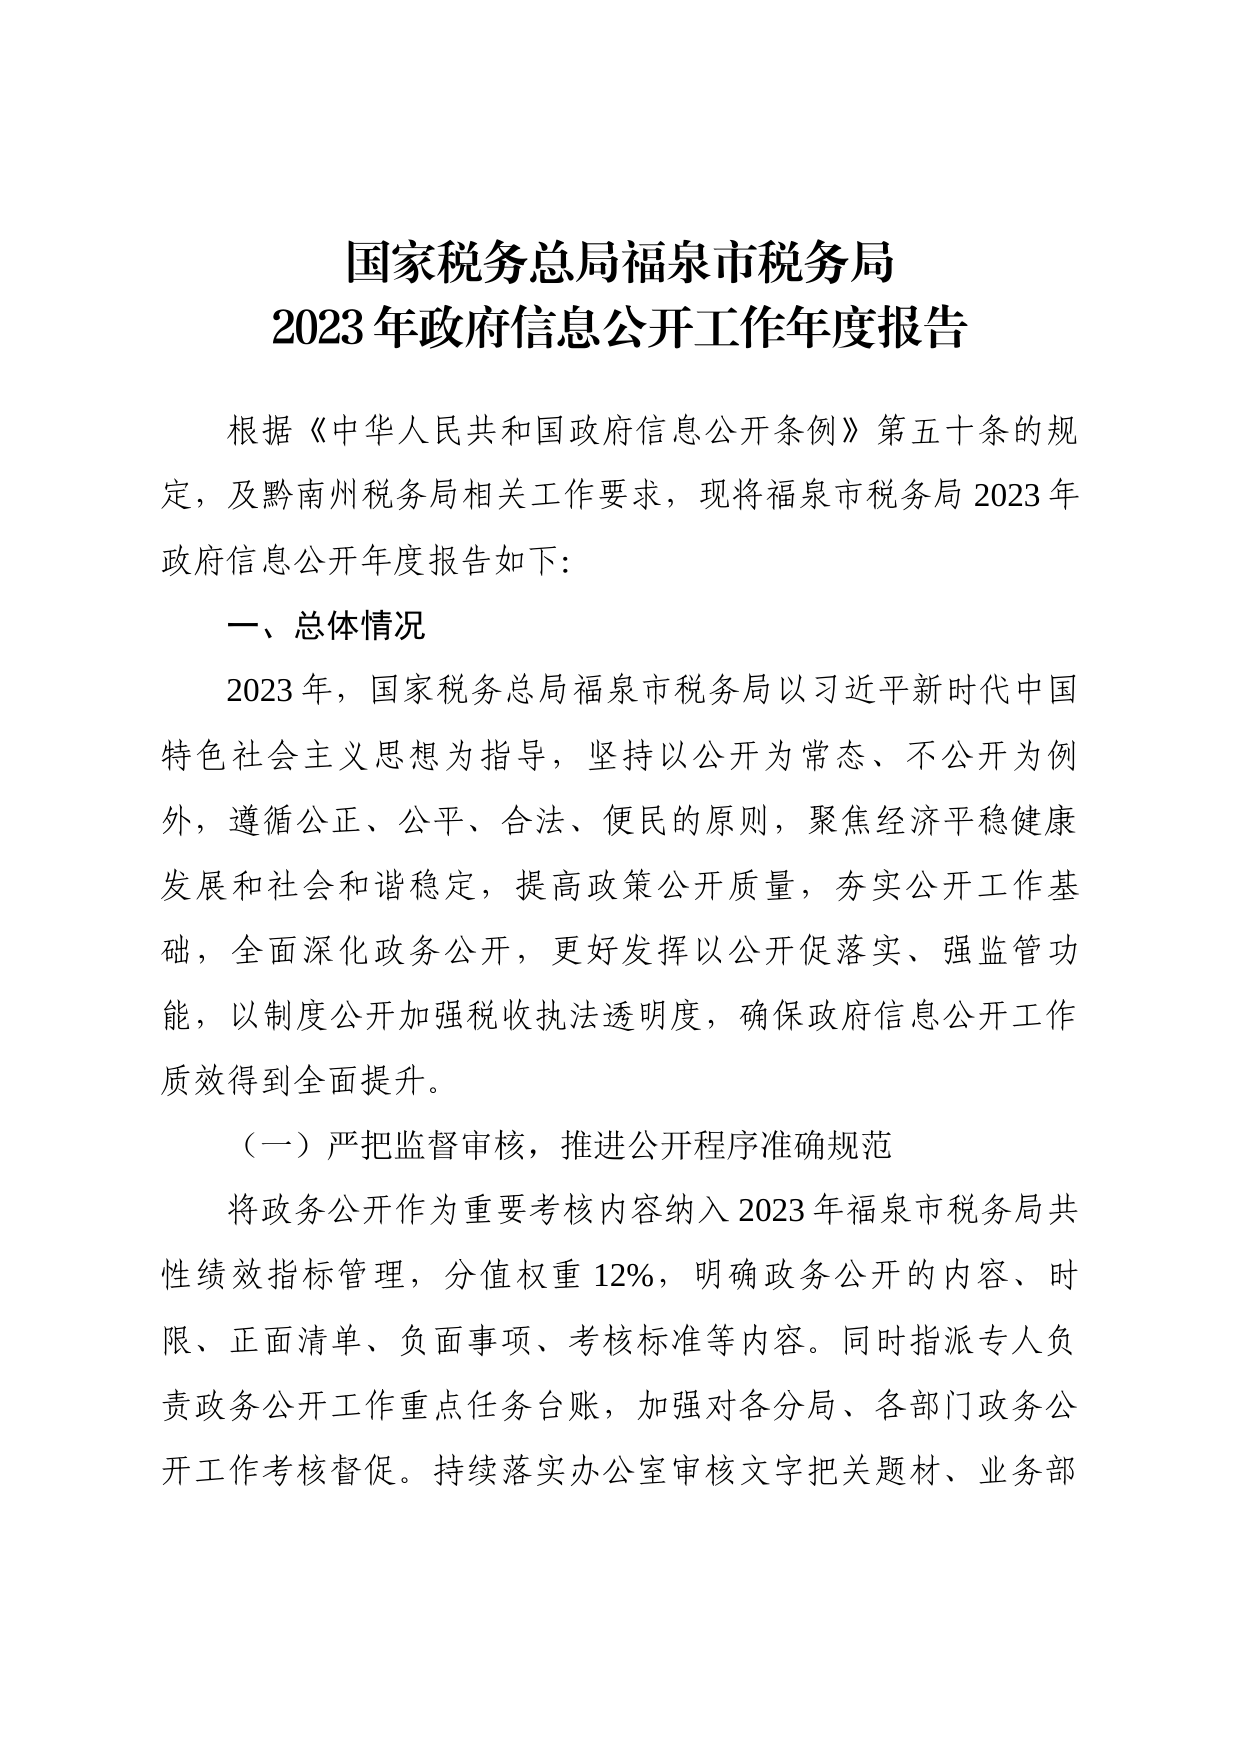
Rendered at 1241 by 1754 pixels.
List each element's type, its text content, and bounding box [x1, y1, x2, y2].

text 2023年，国家税务总局福泉市税务局以习近平新时代中国特色社会主义思想为指导，坚持以公开为常态、不公开为例外，遵循公正、公平、合法、便民的原则，聚焦经济平稳健康发展和社会和谐稳定，提高政策公开质量，夯实公开工作基础，全面深化政务公开，更好发挥以公开促落实、强监管功能，以制度公开加强税收执法透明度，确保政府信息公开工作质效得到全面提升。 [159, 655, 1081, 1110]
text 根据《中华人民共和国政府信息公开条例》第五十条的规定，及黔南州税务局相关工作要求，现将福泉市税务局2023年政府信息公开年度报告如下： [159, 395, 1081, 590]
text 一、总体情况 [159, 590, 1081, 655]
text 国家税务总局福泉市税务局 [159, 233, 1081, 298]
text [159, 1175, 1081, 1500]
text （一）严把监督审核，推进公开程序准确规范 [159, 1110, 1081, 1175]
text 2023年政府信息公开工作年度报告 [159, 298, 1081, 363]
